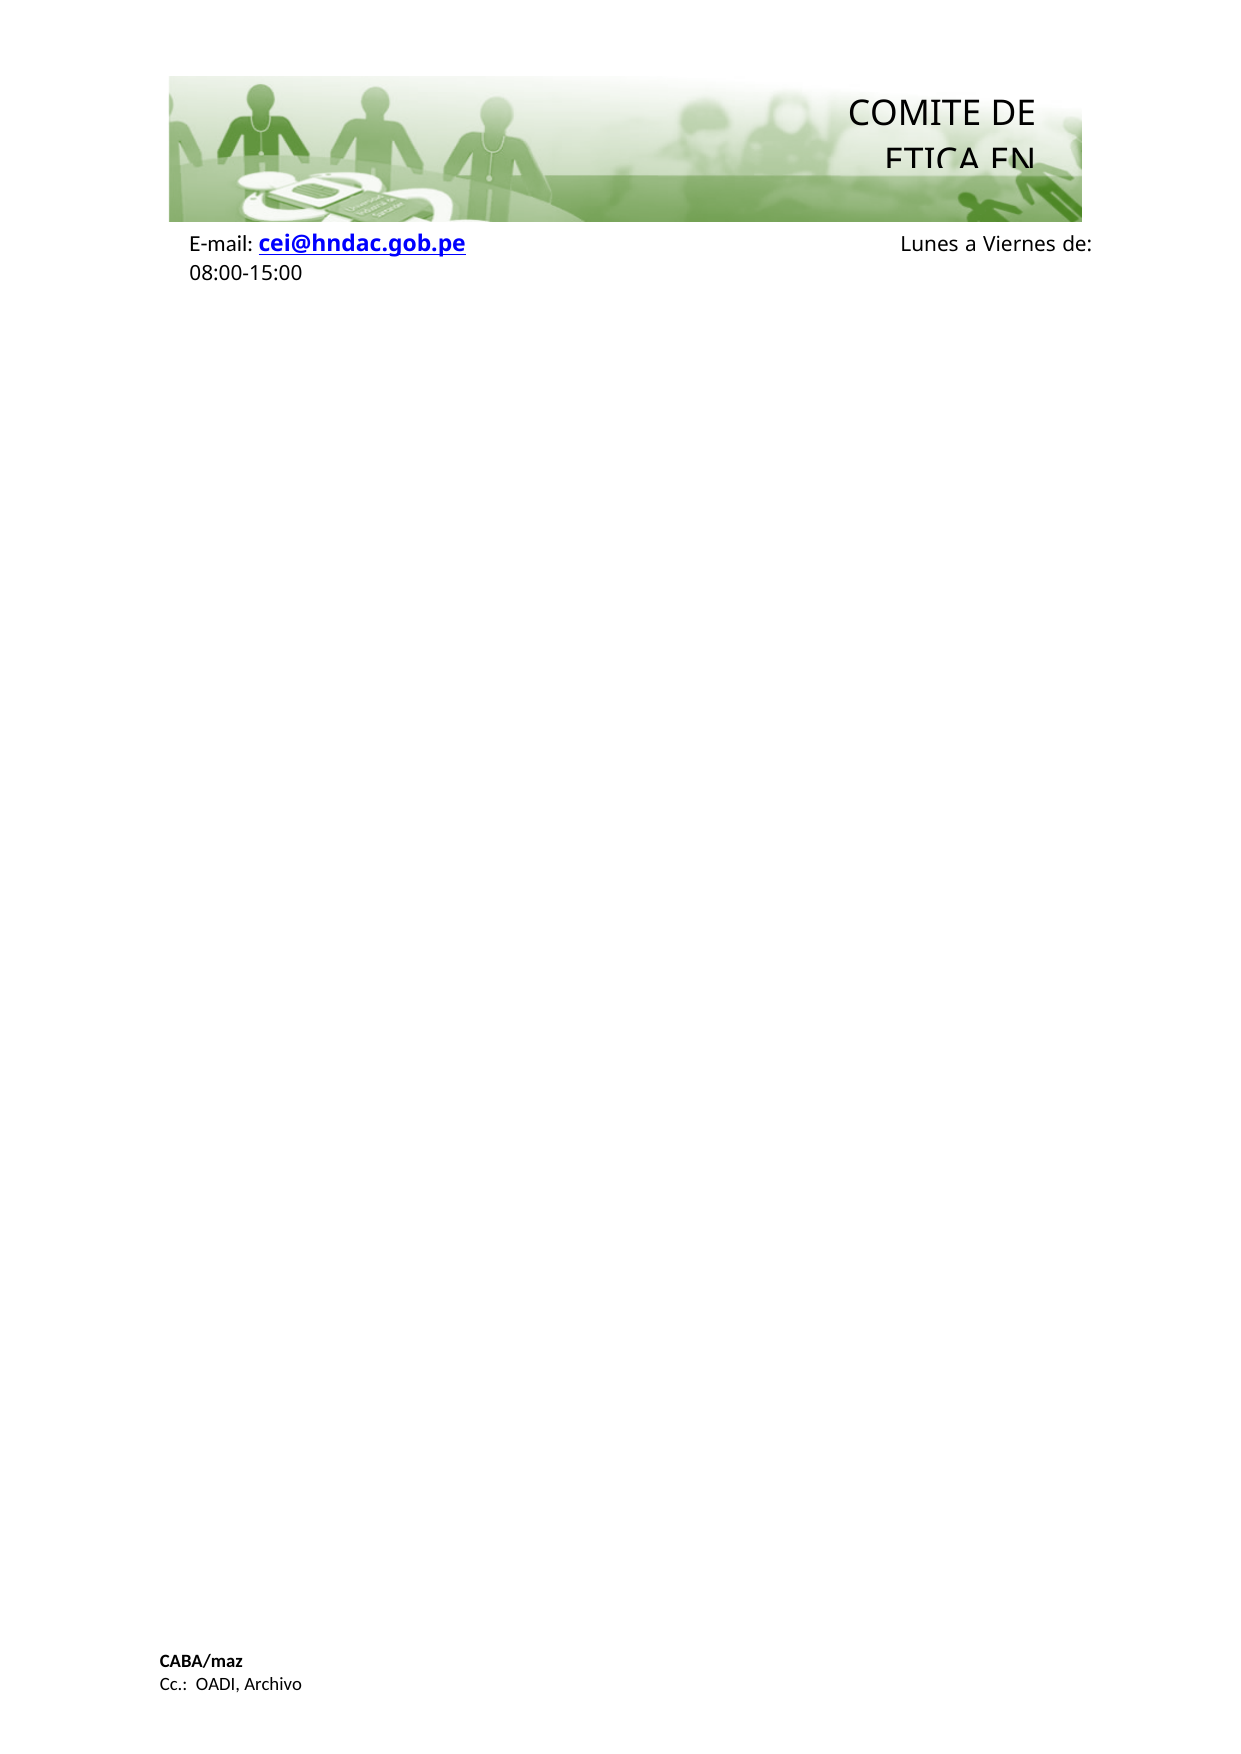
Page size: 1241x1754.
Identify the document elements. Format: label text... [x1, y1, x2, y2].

text E-mail: cei@hndac.gob.pe Lunes a Viernes de: 08:00-15:00 [189, 227, 1092, 287]
